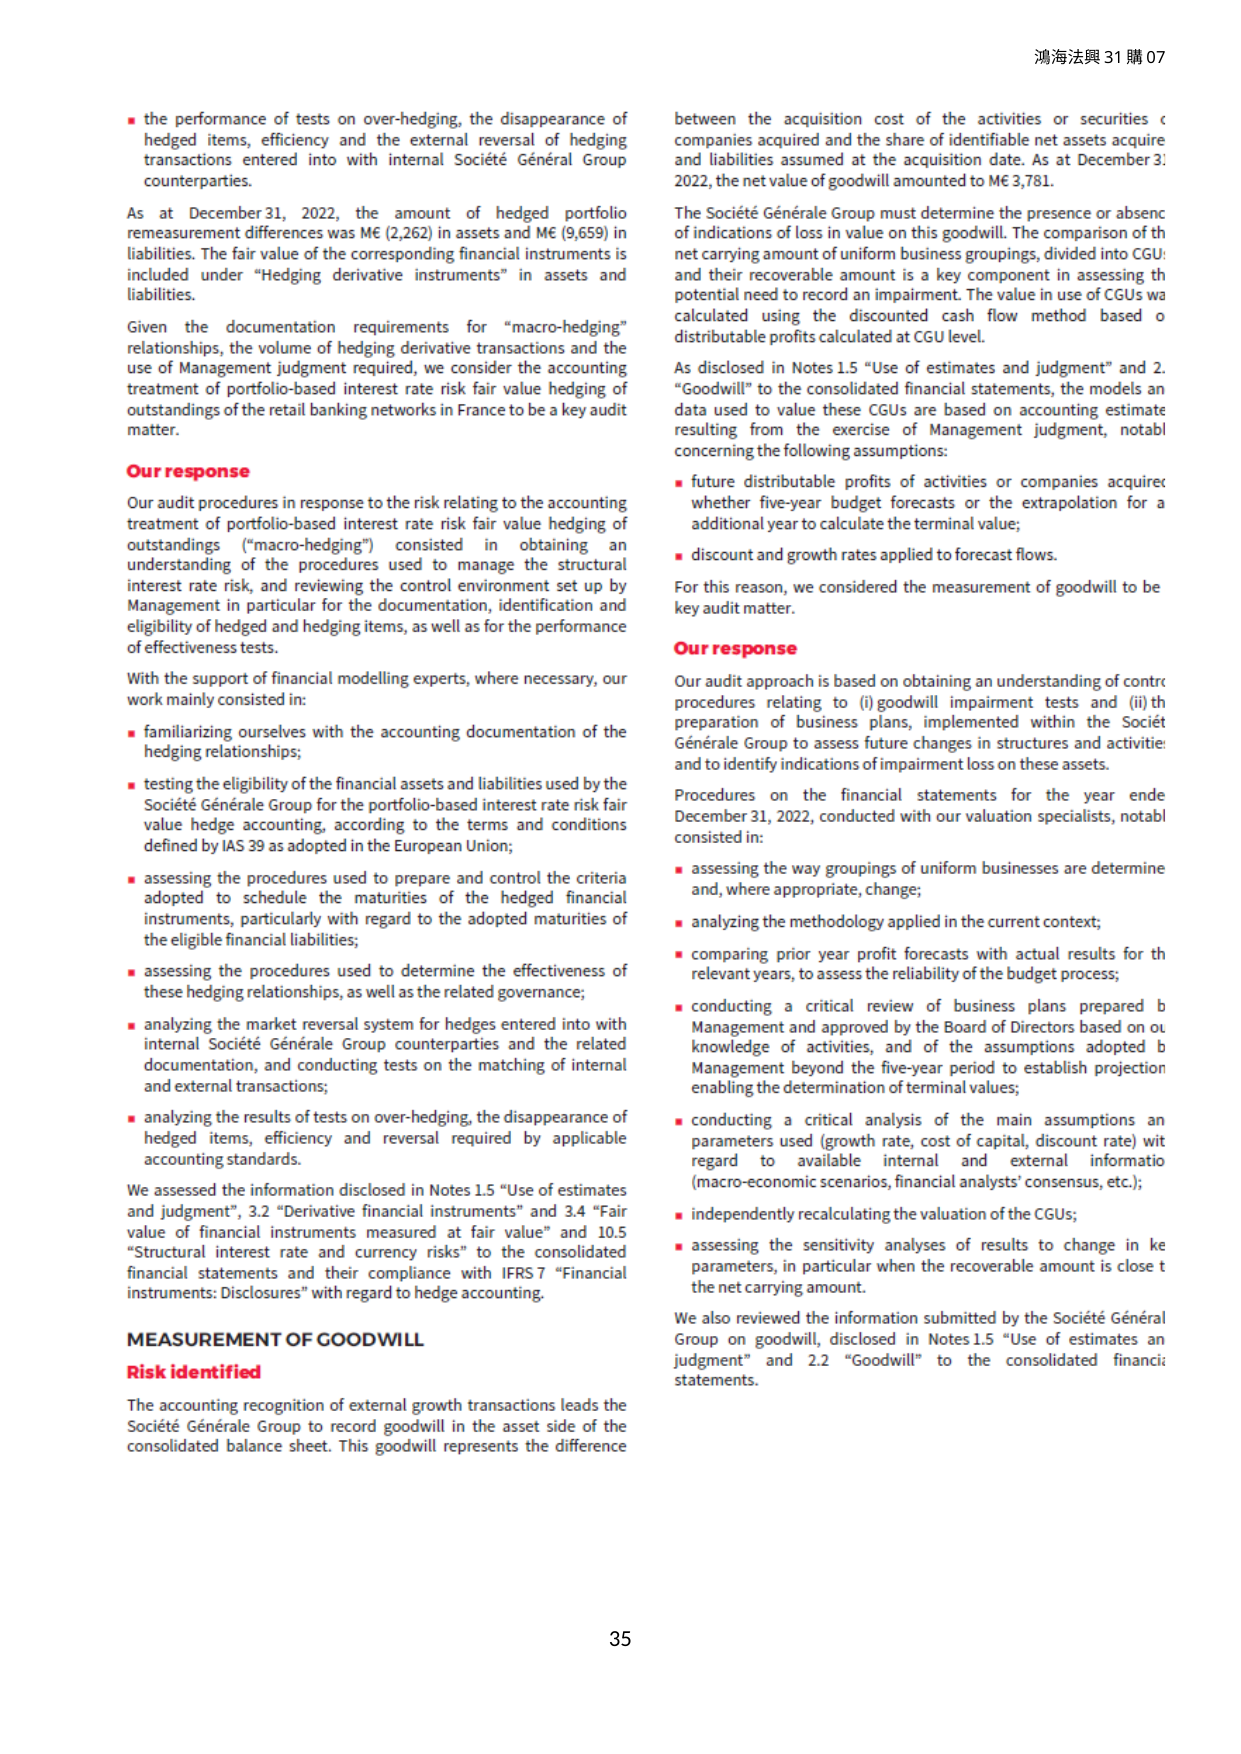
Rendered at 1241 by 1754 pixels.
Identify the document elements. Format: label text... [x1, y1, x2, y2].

table_header 貳、會計師查核意見(英文及中文翻譯) [75, 75, 1165, 1531]
picture [86, 75, 1166, 1514]
